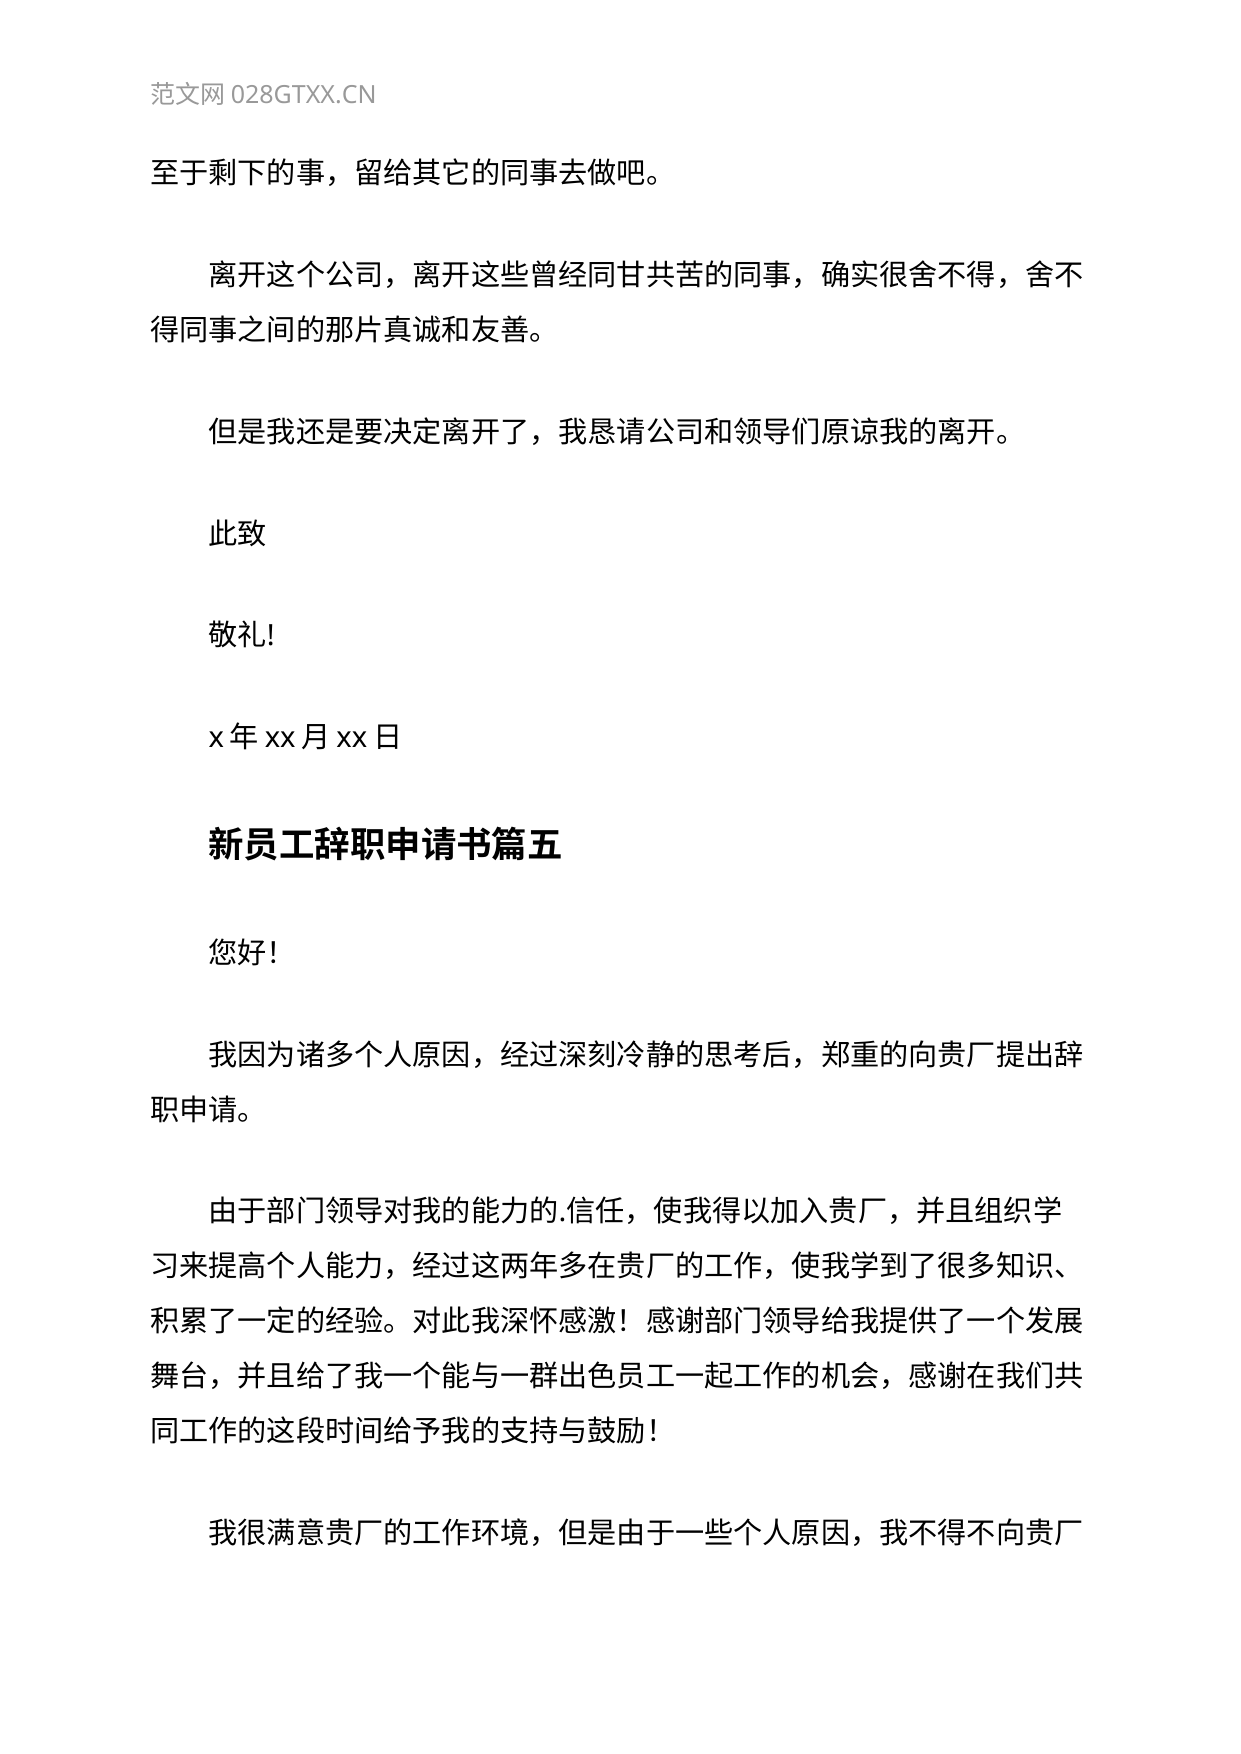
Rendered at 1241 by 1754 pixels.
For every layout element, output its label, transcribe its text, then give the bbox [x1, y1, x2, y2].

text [150, 1509, 1090, 1552]
text 您好！ [150, 929, 1090, 972]
text 敬礼! [150, 612, 1090, 654]
text 此致 [150, 510, 1090, 552]
text 但是我还是要决定离开了，我恳请公司和领导们原谅我的离开。 [150, 408, 1090, 451]
text x年xx月xx日 [150, 714, 1090, 756]
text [150, 150, 1090, 192]
text 我因为诸多个人原因，经过深刻冷静的思考后，郑重的向贵厂提出辞职申请。 [150, 1031, 1090, 1128]
text 由于部门领导对我的能力的.信任，使我得以加入贵厂，并且组织学习来提高个人能力，经过这两年多在贵厂的工作，使我学到了很多知识、积累了一定的经验。对此我深怀感激！感谢部门领导给我提供了一个发展舞台，并且给了我一个能与一群出色员工一起工作的机会，感谢在我们共同工作的这段时间给予我的支持与鼓励！ [150, 1188, 1090, 1450]
text 新员工辞职申请书篇五 [150, 816, 1090, 867]
text 离开这个公司，离开这些曾经同甘共苦的同事，确实很舍不得，舍不得同事之间的那片真诚和友善。 [150, 252, 1090, 349]
